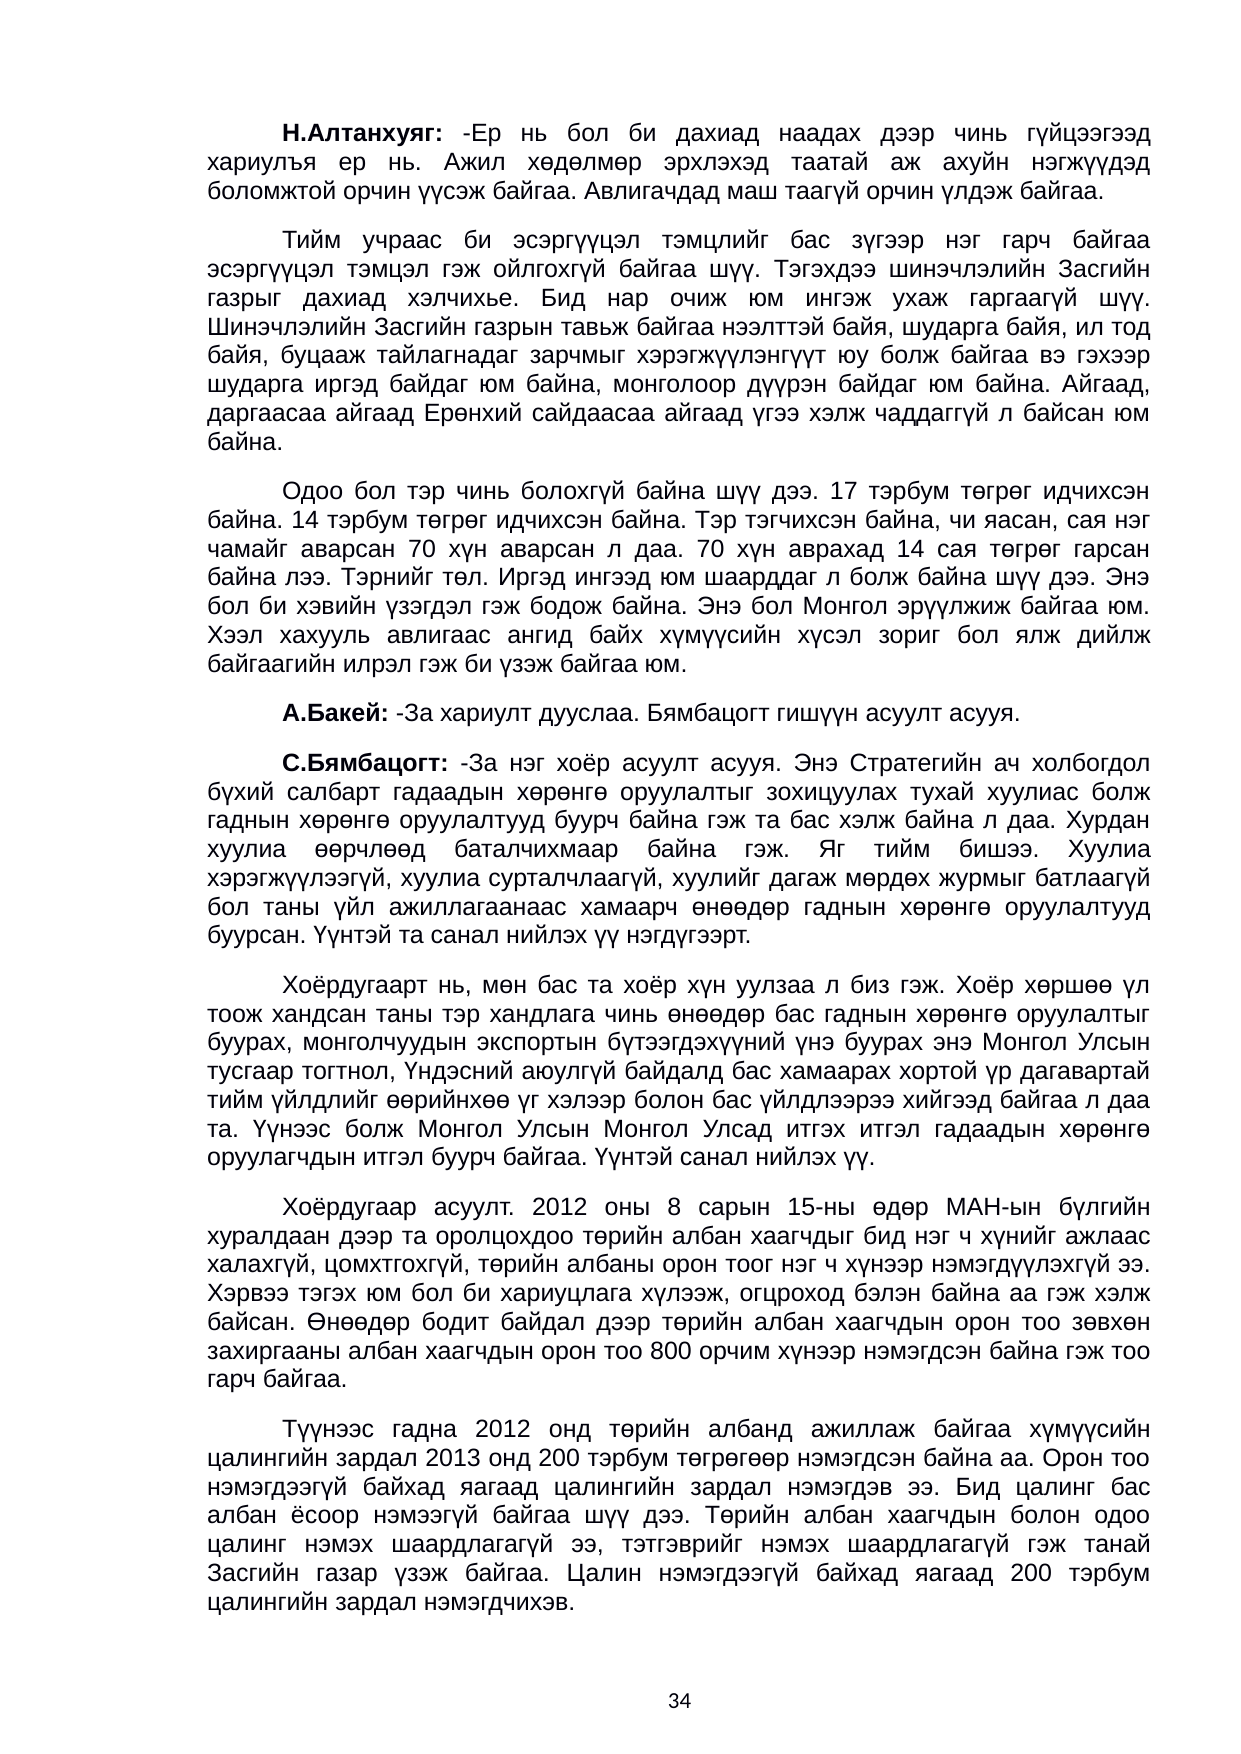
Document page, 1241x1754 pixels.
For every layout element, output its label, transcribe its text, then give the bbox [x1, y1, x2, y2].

text А.Бакей: -За хариулт дууслаа. Бямбацогт гишүүн асуулт асууя. [207, 698, 1152, 727]
text Тийм учраас би эсэргүүцэл тэмцлийг бас зүгээр нэг гарч байгаа эсэргүүцэл тэмцэл гэж ойлгохгүй байгаа шүү. Тэгэхдээ шинэчлэлийн Засгийн газрыг дахиад хэлчихье. Бид нар очиж юм ингэж ухаж гаргаагүй шүү. Шинэчлэлийн Засгийн газрын тавьж байгаа нээлттэй байя, шударга байя, ил тод байя, буцааж тайлагнадаг зарчмыг хэрэгжүүлэнгүүт юу болж байгаа вэ гэхээр шударга иргэд байдаг юм байна, монголоор дүүрэн байдаг юм байна. Айгаад, даргаасаа айгаад Ерөнхий сайдаасаа айгаад үгээ хэлж чаддаггүй л байсан юм байна. [207, 225, 1152, 455]
text Хоёрдугаарт нь, мөн бас та хоёр хүн уулзаа л биз гэж. Хоёр хөршөө үл тоож хандсан таны тэр хандлага чинь өнөөдөр бас гаднын хөрөнгө оруулалтыг буурах, монголчуудын экспортын бүтээгдэхүүний үнэ буурах энэ Монгол Улсын тусгаар тогтнол, Үндэсний аюулгүй байдалд бас хамаарах хортой үр дагавартай тийм үйлдлийг өөрийнхөө үг хэлээр болон бас үйлдлээрээ хийгээд байгаа л даа та. Үүнээс болж Монгол Улсын Монгол Улсад итгэх итгэл гадаадын хөрөнгө оруулагчдын итгэл буурч байгаа. Үүнтэй санал нийлэх үү. [207, 970, 1152, 1171]
text Хоёрдугаар асуулт. 2012 оны 8 сарын 15-ны өдөр МАН-ын бүлгийн хуралдаан дээр та оролцохдоо төрийн албан хаагчдыг бид нэг ч хүнийг ажлаас халахгүй, цомхтгохгүй, төрийн албаны орон тоог нэг ч хүнээр нэмэгдүүлэхгүй ээ. Хэрвээ тэгэх юм бол би хариуцлага хүлээж, огцроход бэлэн байна аа гэж хэлж байсан. Өнөөдөр бодит байдал дээр төрийн албан хаагчдын орон тоо зөвхөн захиргааны албан хаагчдын орон тоо 800 орчим хүнээр нэмэгдсэн байна гэж тоо гарч байгаа. [207, 1192, 1152, 1393]
text С.Бямбацогт: -За нэг хоёр асуулт асууя. Энэ Стратегийн ач холбогдол бүхий салбарт гадаадын хөрөнгө оруулалтыг зохицуулах тухай хуулиас болж гаднын хөрөнгө оруулалтууд буурч байна гэж та бас хэлж байна л даа. Хурдан хуулиа өөрчлөөд баталчихмаар байна гэж. Яг тийм бишээ. Хуулиа хэрэгжүүлээгүй, хуулиа сурталчлаагүй, хуулийг дагаж мөрдөх журмыг батлаагүй бол таны үйл ажиллагаанаас хамаарч өнөөдөр гаднын хөрөнгө оруулалтууд буурсан. Үүнтэй та санал нийлэх үү нэгдүгээрт. [207, 748, 1152, 949]
text Н.Алтанхуяг: -Ер нь бол би дахиад наадах дээр чинь гүйцээгээд хариулъя ер нь. Ажил хөдөлмөр эрхлэхэд таатай аж ахуйн нэгжүүдэд боломжтой орчин үүсэж байгаа. Авлигачдад маш таагүй орчин үлдэж байгаа. [207, 118, 1152, 204]
text Одоо бол тэр чинь болохгүй байна шүү дээ. 17 тэрбум төгрөг идчихсэн байна. 14 тэрбум төгрөг идчихсэн байна. Тэр тэгчихсэн байна, чи яасан, сая нэг чамайг аварсан 70 хүн аварсан л даа. 70 хүн аврахад 14 сая төгрөг гарсан байна лээ. Тэрнийг төл. Иргэд ингээд юм шаарддаг л болж байна шүү дээ. Энэ бол би хэвийн үзэгдэл гэж бодож байна. Энэ бол Монгол эрүүлжиж байгаа юм. Хээл хахууль авлигаас ангид байх хүмүүсийн хүсэл зориг бол ялж дийлж байгаагийн илрэл гэж би үзэж байгаа юм. [207, 476, 1152, 677]
text Түүнээс гадна 2012 онд төрийн албанд ажиллаж байгаа хүмүүсийн цалингийн зардал 2013 онд 200 тэрбум төгрөгөөр нэмэгдсэн байна аа. Орон тоо нэмэгдээгүй байхад яагаад цалингийн зардал нэмэгдэв ээ. Бид цалинг бас албан ёсоор нэмээгүй байгаа шүү дээ. Төрийн албан хаагчдын болон одоо цалинг нэмэх шаардлагагүй ээ, тэтгэврийг нэмэх шаардлагагүй гэж танай Засгийн газар үзэж байгаа. Цалин нэмэгдээгүй байхад яагаад 200 тэрбум цалингийн зардал нэмэгдчихэв. [207, 1414, 1152, 1615]
